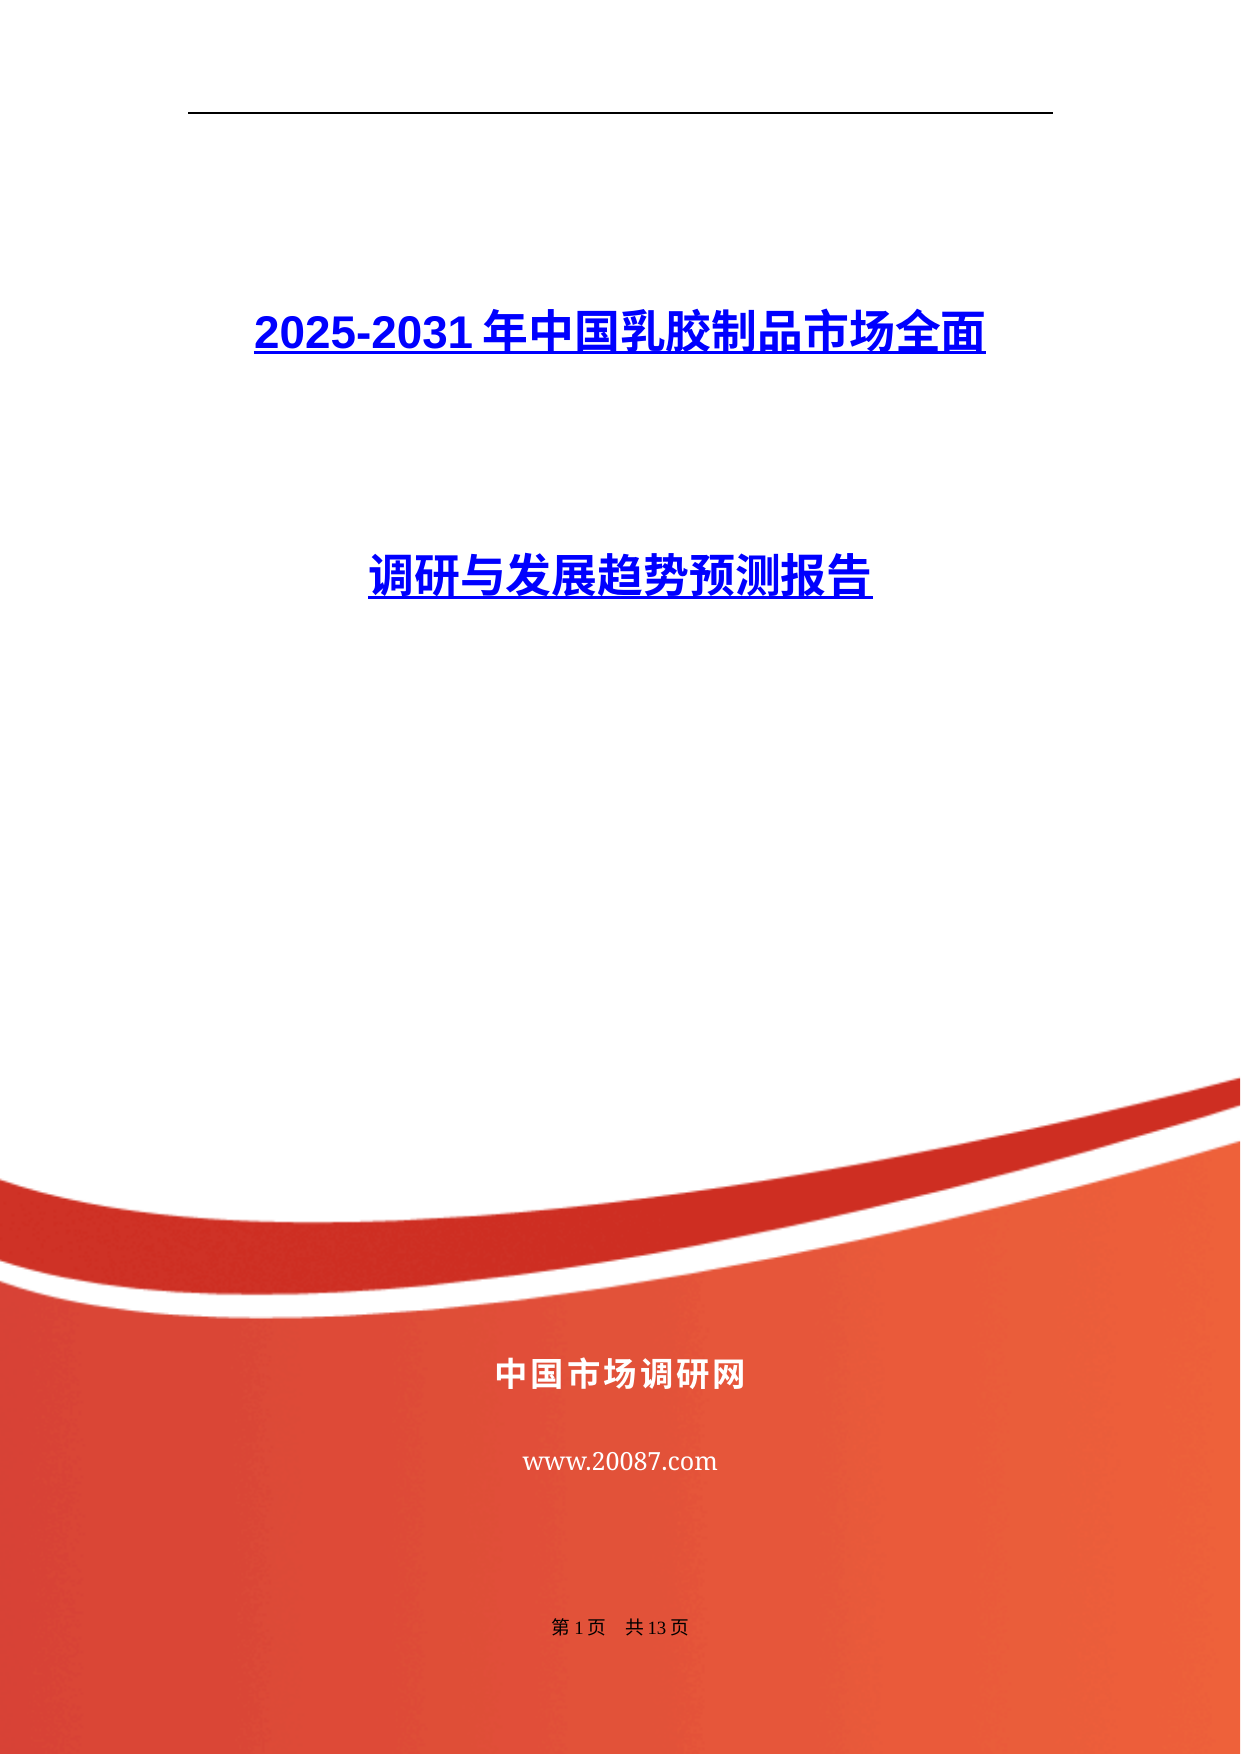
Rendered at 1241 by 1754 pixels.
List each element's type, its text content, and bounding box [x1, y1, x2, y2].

table_header 2025-2031年中国乳胶制品市场全面调研与发展趋势预测报告 [188, 207, 1053, 773]
text www.20087.com [187, 1428, 1053, 1493]
subtitle 中国市场调研网 [187, 1339, 1053, 1404]
picture [0, 1006, 1241, 1754]
